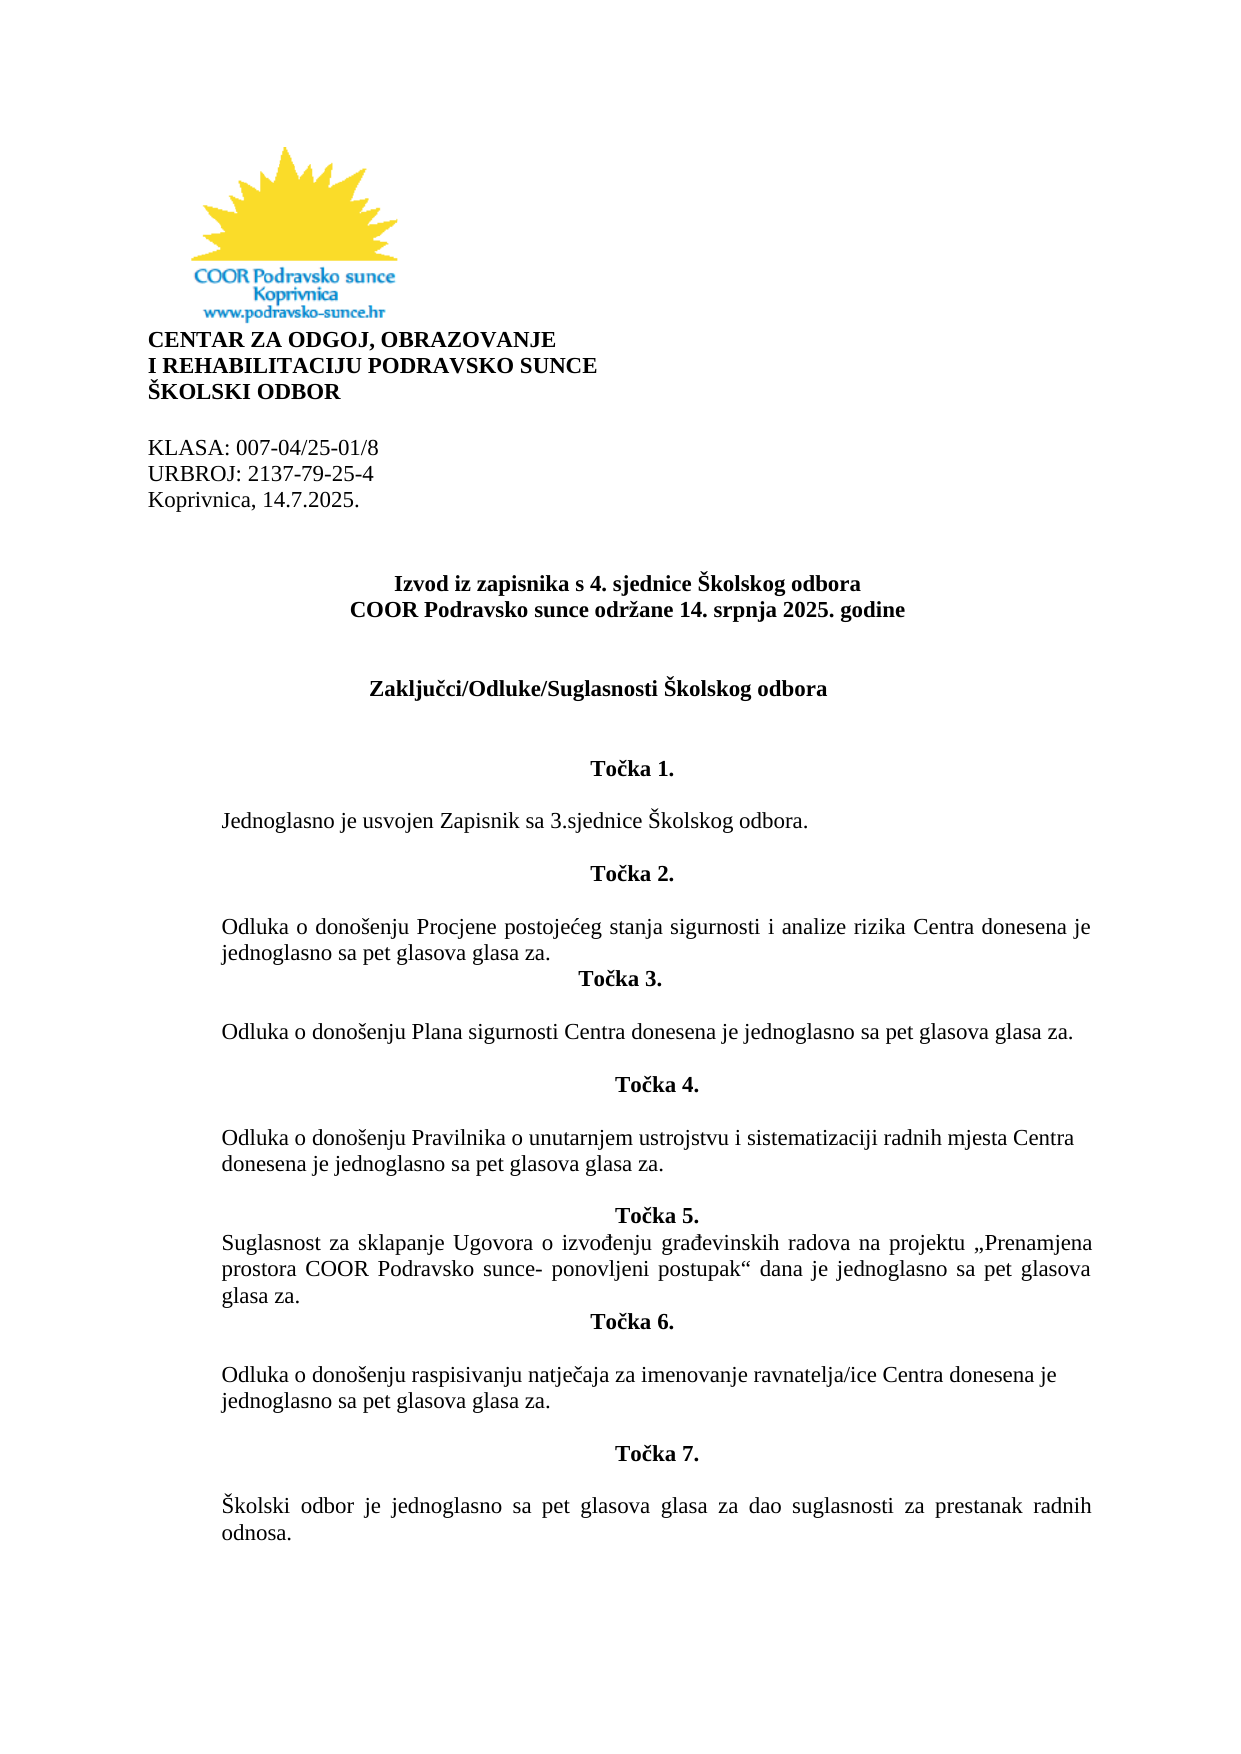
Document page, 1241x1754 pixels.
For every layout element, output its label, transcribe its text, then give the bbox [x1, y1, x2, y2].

text Točka 7. [221, 1440, 1093, 1466]
text Točka 3. [148, 965, 1093, 992]
text Točka 2. [516, 860, 1093, 886]
text Koprivnica, 14.7.2025. [148, 486, 1093, 513]
text COOR Podravsko sunce održane 14. srpnja 2025. godine [162, 596, 1093, 623]
text Točka 4. [148, 1071, 1093, 1097]
text Odluka o donošenju Procjene postojećeg stanja sigurnosti i analize rizika Centra donesena je jednoglasno sa pet glasova glasa za. [221, 913, 1093, 965]
text KLASA: 007-04/25-01/8 [148, 433, 1093, 460]
text ŠKOLSKI ODBOR [148, 378, 1093, 405]
text Jednoglasno je usvojen Zapisnik sa 3.sjednice Školskog odbora. [148, 807, 1093, 834]
text Odluka o donošenju Plana sigurnosti Centra donesena je jednoglasno sa pet glasova glasa za. [221, 1018, 1093, 1044]
text Odluka o donošenju Pravilnika o unutarnjem ustrojstvu i sistematizaciji radnih mjesta Centra donesena je jednoglasno sa pet glasova glasa za. [221, 1123, 1093, 1176]
text URBROJ: 2137-79-25-4 [148, 460, 1093, 486]
text Točka 1. [516, 754, 1093, 781]
text Suglasnost za sklapanje Ugovora o izvođenju građevinskih radova na projektu „Prenamjena prostora COOR Podravsko sunce- ponovljeni postupak“ dana je jednoglasno sa pet glasova glasa za. [221, 1229, 1093, 1308]
text Točka 6. [516, 1308, 1093, 1334]
text Školski odbor je jednoglasno sa pet glasova glasa za dao suglasnosti za prestanak radnih odnosa. [221, 1492, 1093, 1545]
text Točka 5. [148, 1203, 1093, 1229]
text I REHABILITACIJU PODRAVSKO SUNCE [148, 352, 1093, 378]
text Odluka o donošenju raspisivanju natječaja za imenovanje ravnatelja/ice Centra donesena je jednoglasno sa pet glasova glasa za. [221, 1361, 1093, 1413]
text Zaključci/Odluke/Suglasnosti Školskog odbora [369, 676, 1093, 702]
text CENTAR ZA ODGOJ, OBRAZOVANJE [148, 326, 1093, 352]
text Izvod iz zapisnika s 4. sjednice Školskog odbora [162, 570, 1093, 596]
